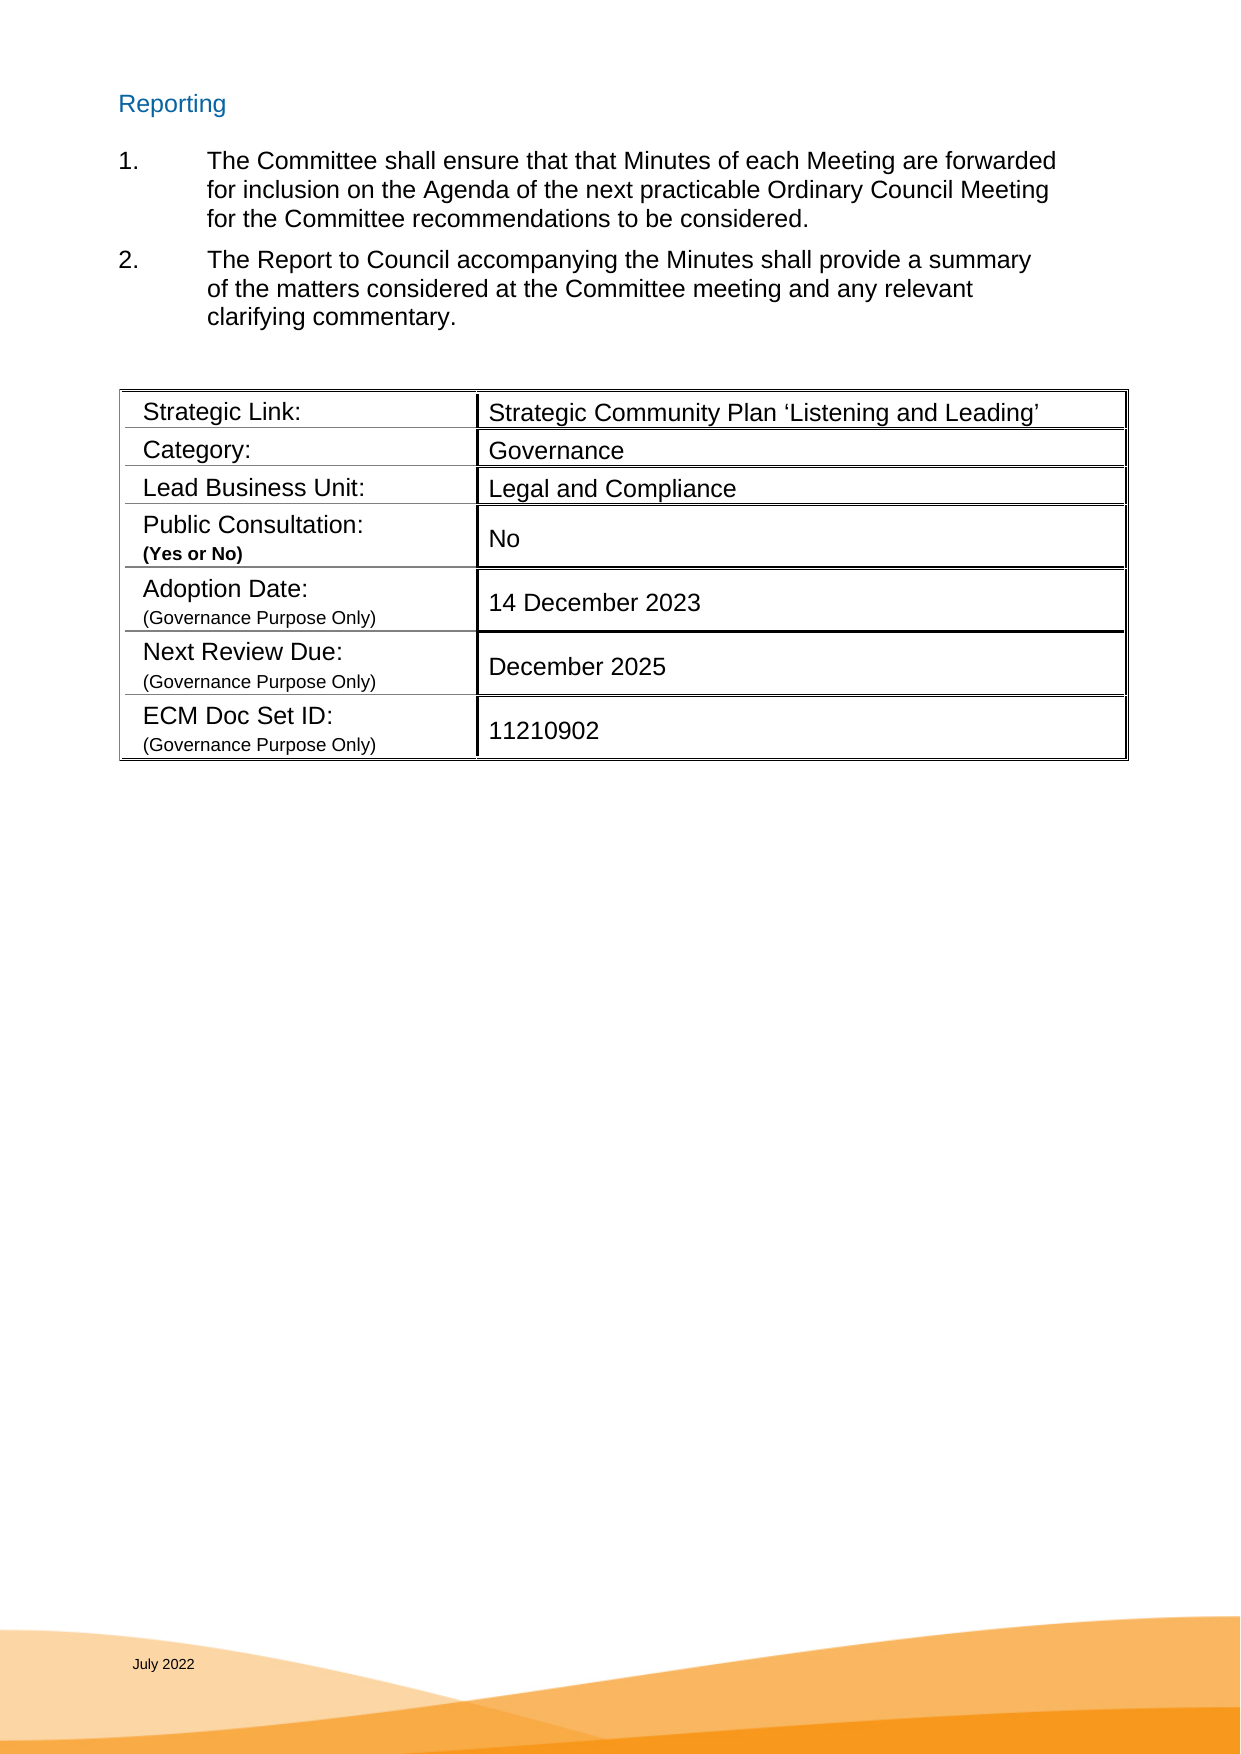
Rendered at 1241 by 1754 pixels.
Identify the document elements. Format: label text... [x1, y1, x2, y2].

table_cell 11210902 [477, 694, 1127, 757]
list Reporting [118, 89, 1122, 117]
table_cell Governance [477, 427, 1127, 464]
table_cell Public Consultation: (Yes or No) [122, 503, 476, 566]
table_cell No [479, 503, 1126, 566]
picture [0, 1614, 1241, 1754]
table_cell December 2025 [479, 630, 1125, 694]
table_cell Category: [120, 427, 477, 464]
table_cell Legal and Compliance [479, 465, 1126, 502]
table_header Strategic Link: [120, 390, 477, 427]
table_header Strategic Community Plan ‘Listening and Leading’ [477, 392, 1125, 427]
list The Report to Council accompanying the Minutes shall provide a summary of the matters considered at the Committee meeting and any relevant clarifying commentary. [118, 245, 1057, 331]
table_cell Next Review Due: (Governance Purpose Only) [122, 630, 476, 694]
table_cell ECM Doc Set ID: (Governance Purpose Only) [120, 694, 477, 757]
table_cell Lead Business Unit: [122, 465, 476, 502]
table_cell 14 December 2023 [479, 566, 1126, 630]
list The Committee shall ensure that that Minutes of each Meeting are forwarded for inclusion on the Agenda of the next practicable Ordinary Council Meeting for the Committee recommendations to be considered. [118, 146, 1058, 232]
table_cell Adoption Date: (Governance Purpose Only) [122, 566, 476, 630]
